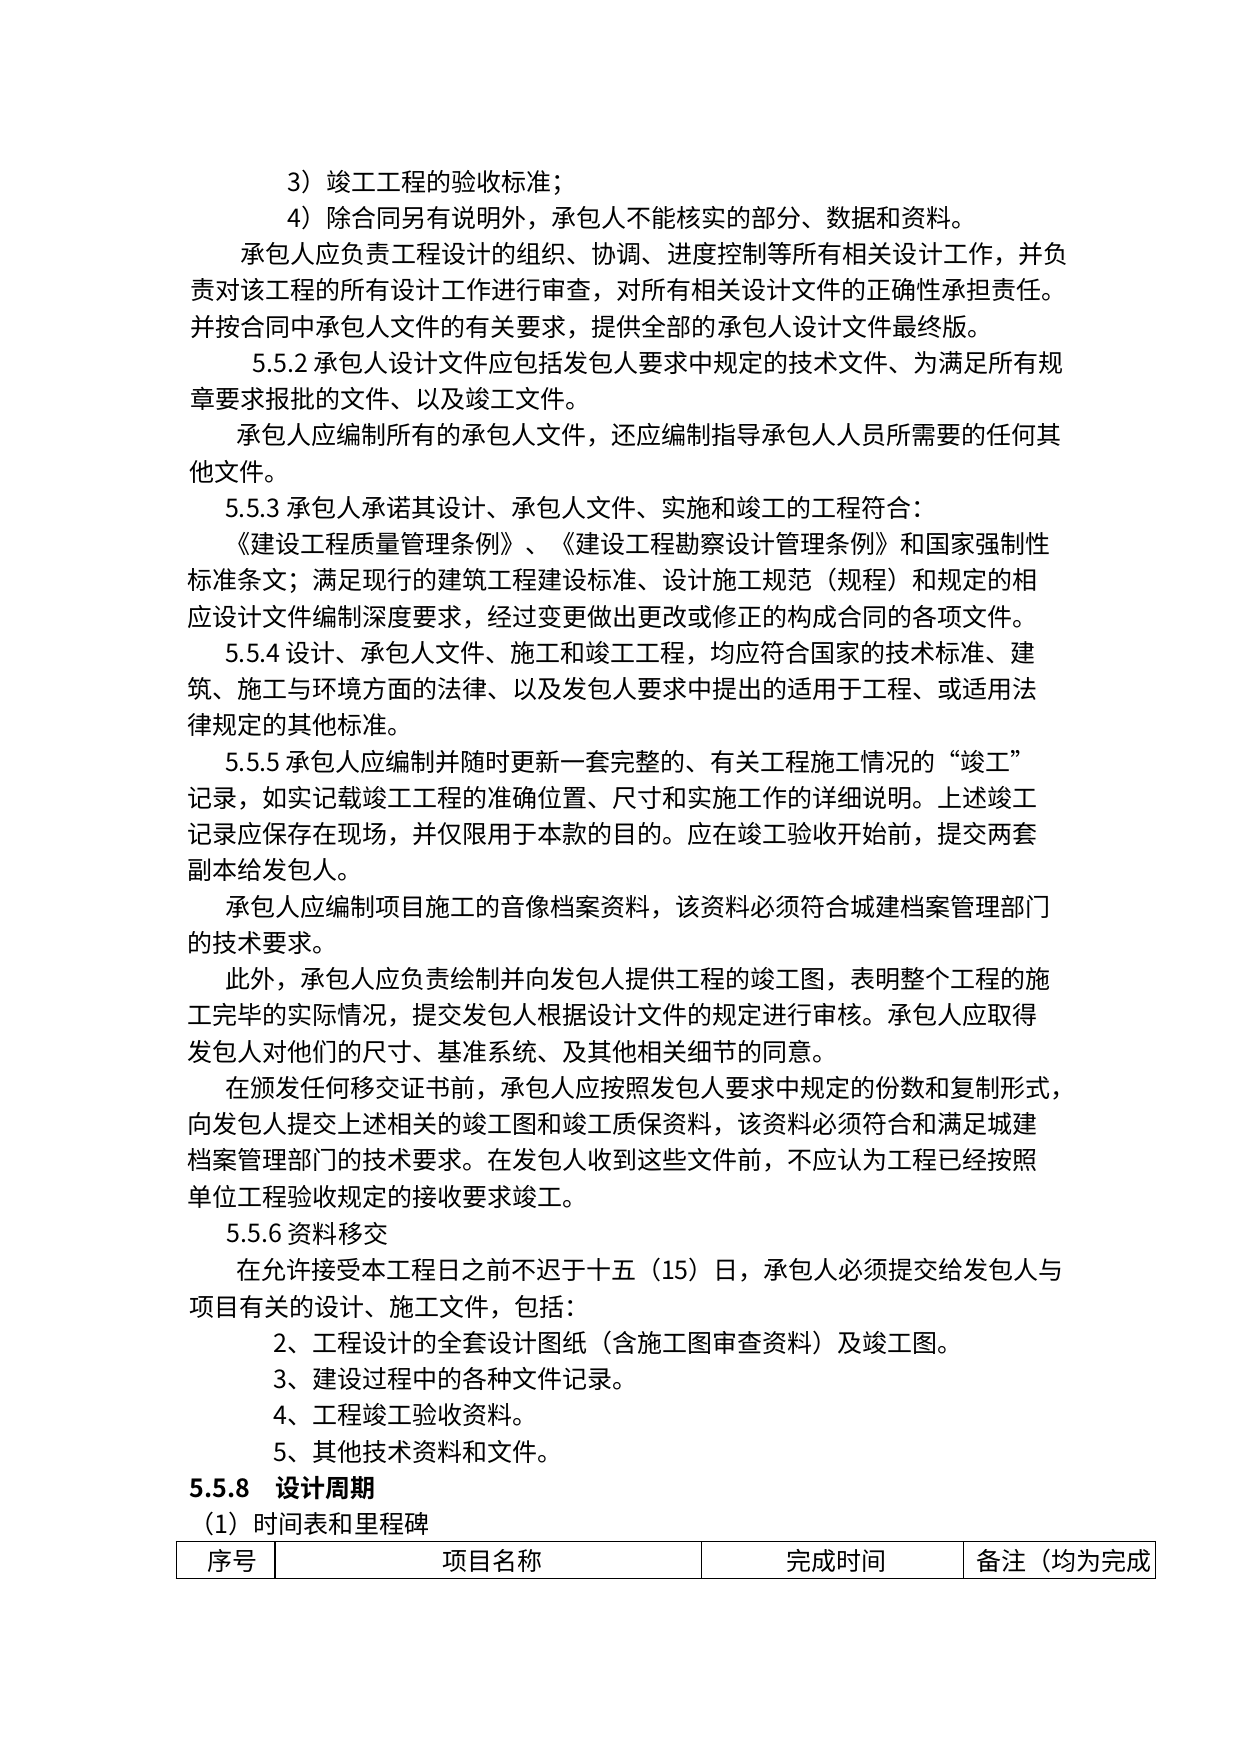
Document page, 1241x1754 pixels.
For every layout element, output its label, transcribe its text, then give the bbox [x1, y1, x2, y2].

text 3）竣工工程的验收标准； [187, 162, 1053, 198]
list 工程设计的全套设计图纸（含施工图审查资料）及竣工图。 [273, 1323, 1053, 1359]
text 在颁发任何移交证书前，承包人应按照发包人要求中规定的份数和复制形式，向发包人提交上述相关的竣工图和竣工质保资料，该资料必须符合和满足城建档案管理部门的技术要求。在发包人收到这些文件前，不应认为工程已经按照单位工程验收规定的接收要求竣工。 [187, 1068, 1053, 1213]
list 工程竣工验收资料。 [273, 1396, 1053, 1432]
text 《建设工程质量管理条例》、《建设工程勘察设计管理条例》和国家强制性标准条文；满足现行的建筑工程建设标准、设计施工规范（规程）和规定的相应设计文件编制深度要求，经过变更做出更改或修正的构成合同的各项文件。 [187, 524, 1053, 633]
text 5.5.3 承包人承诺其设计、承包人文件、实施和竣工的工程符合： [187, 488, 1053, 524]
text 承包人应负责工程设计的组织、协调、进度控制等所有相关设计工作，并负责对该工程的所有设计工作进行审查，对所有相关设计文件的正确性承担责任。并按合同中承包人文件的有关要求，提供全部的承包人设计文件最终版。 [190, 234, 1075, 343]
text 此外，承包人应负责绘制并向发包人提供工程的竣工图，表明整个工程的施工完毕的实际情况，提交发包人根据设计文件的规定进行审核。承包人应取得发包人对他们的尺寸、基准系统、及其他相关细节的同意。 [187, 959, 1053, 1068]
text 5.5.8 设计周期 [189, 1468, 1057, 1504]
text 5.5.6 资料移交 [190, 1213, 1057, 1251]
list 建设过程中的各种文件记录。 [273, 1359, 1053, 1396]
text 承包人应编制所有的承包人文件，还应编制指导承包人人员所需要的任何其他文件。 [189, 416, 1077, 488]
text 承包人应编制项目施工的音像档案资料，该资料必须符合城建档案管理部门的技术要求。 [187, 887, 1053, 959]
table_header 项目名称 [276, 1542, 701, 1578]
table_header 备注（均为完成时间） [964, 1542, 1155, 1578]
text （1）时间表和里程碑 [189, 1504, 1061, 1541]
text 5.5.4设计、承包人文件、施工和竣工工程，均应符合国家的技术标准、建筑、施工与环境方面的法律、以及发包人要求中提出的适用于工程、或适用法律规定的其他标准。 [187, 633, 1053, 742]
table_header 序号 [177, 1542, 274, 1578]
text 4）除合同另有说明外，承包人不能核实的部分、数据和资料。 [187, 198, 1053, 234]
list 其他技术资料和文件。 [273, 1432, 1053, 1468]
text 5.5.2承包人设计文件应包括发包人要求中规定的技术文件、为满足所有规章要求报批的文件、以及竣工文件。 [190, 343, 1078, 416]
text 5.5.5承包人应编制并随时更新一套完整的、有关工程施工情况的“竣工”记录，如实记载竣工工程的准确位置、尺寸和实施工作的详细说明。上述竣工记录应保存在现场，并仅限用于本款的目的。应在竣工验收开始前，提交两套副本给发包人。 [187, 742, 1053, 887]
table_header 完成时间 [702, 1542, 963, 1578]
text 在允许接受本工程日之前不迟于十五（15）日，承包人必须提交给发包人与项目有关的设计、施工文件，包括： [189, 1251, 1078, 1323]
